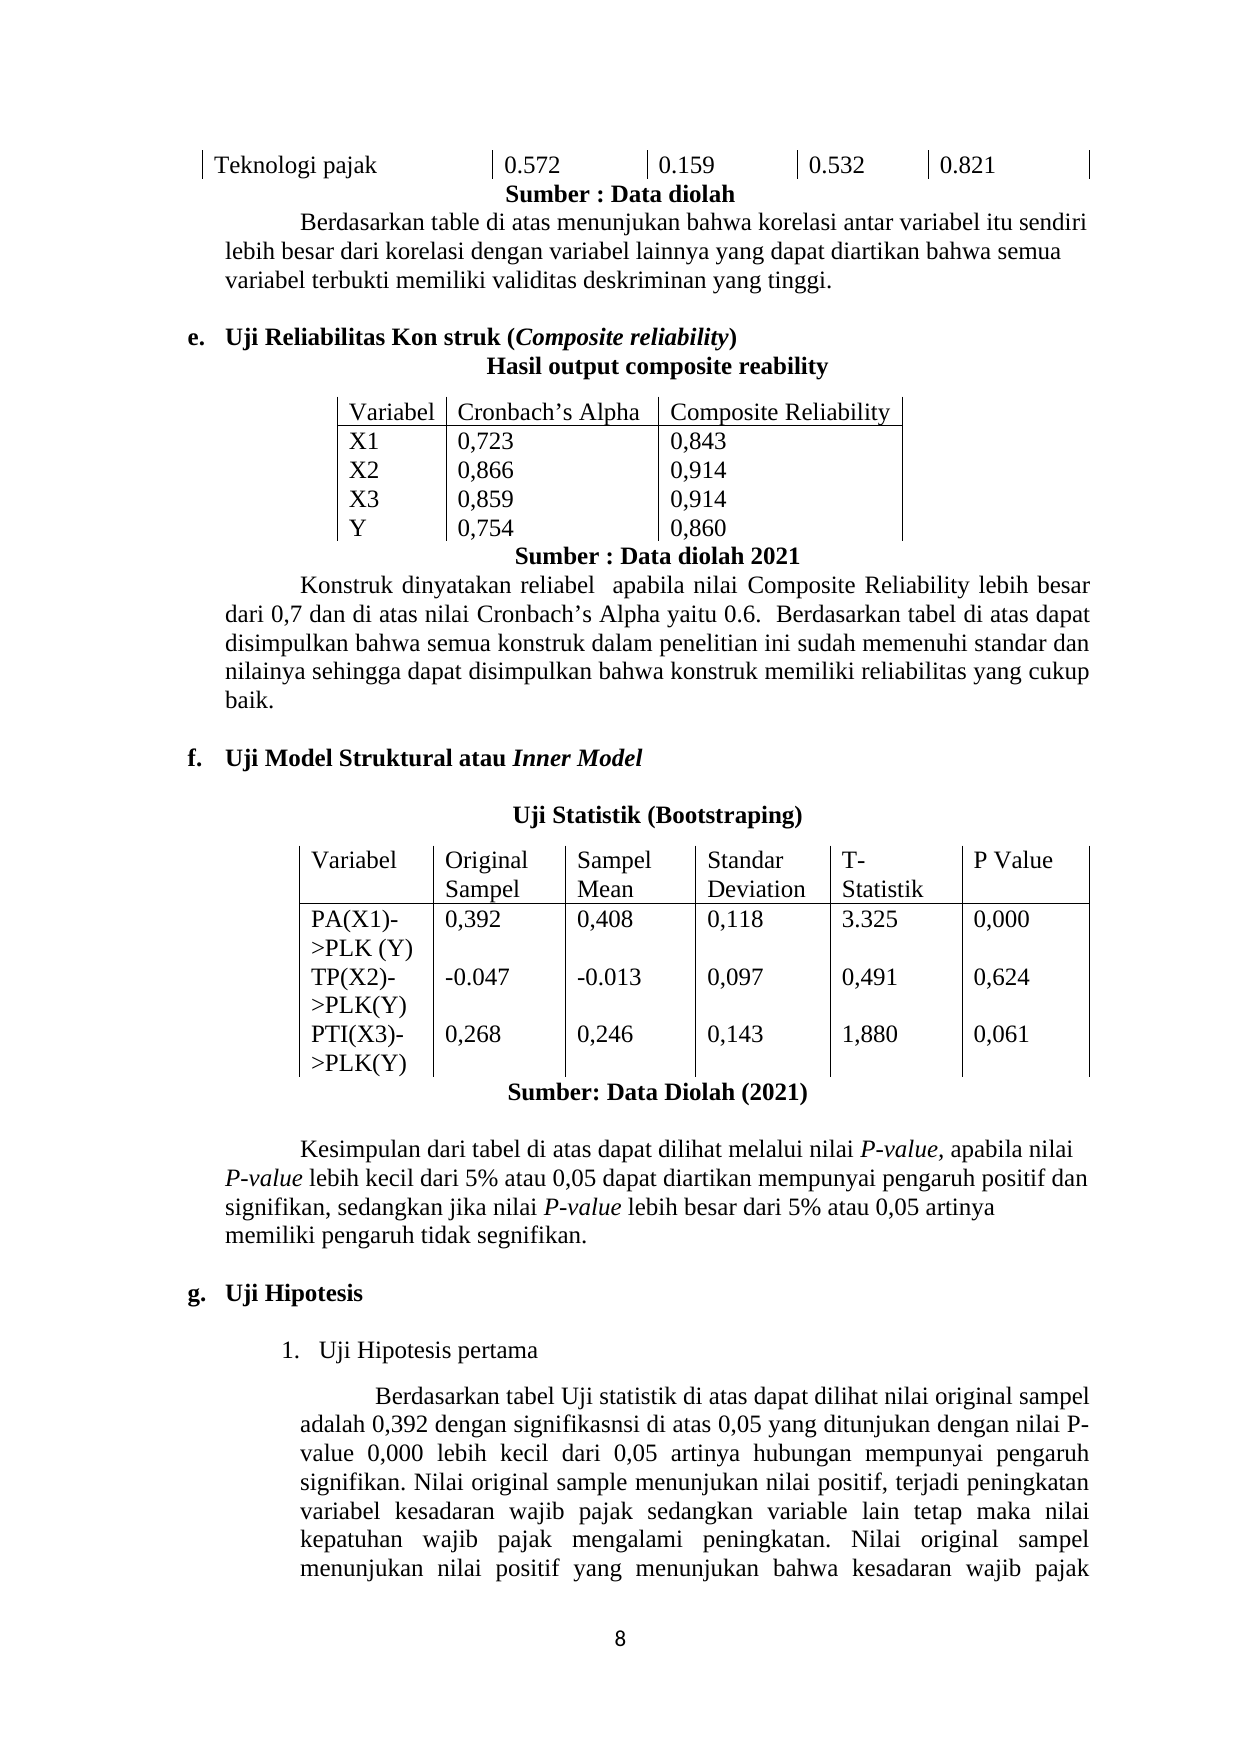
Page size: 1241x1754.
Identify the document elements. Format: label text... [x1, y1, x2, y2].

table_cell -0.047 [434, 962, 565, 1019]
table_cell 0,143 [696, 1019, 830, 1077]
list Uji Model Struktural atau Inner Model [187, 743, 1090, 771]
table_cell X2 [338, 455, 446, 484]
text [300, 1381, 1090, 1582]
list Berdasarkan table di atas menunjukan bahwa korelasi antar variabel itu sendiri lebih besar dari korelasi dengan variabel lainnya yang dapat diartikan bahwa semua variabel terbukti memiliki validitas deskriminan yang tinggi. [225, 207, 1090, 294]
table_cell X3 [338, 484, 446, 513]
list Uji Reliabilitas Kon struk (Composite reliability) [187, 322, 1090, 351]
table_cell 0,491 [831, 962, 962, 1019]
table_cell 0,914 [659, 455, 902, 484]
list Sumber: Data Diolah (2021) [225, 1077, 1090, 1105]
table_header Standar Deviation [696, 846, 830, 903]
table_header P Value [963, 846, 1089, 903]
table_header Variabel [300, 846, 433, 903]
table_cell 0,723 [447, 426, 658, 455]
table_cell 0,246 [566, 1019, 695, 1077]
table_cell PTI(X3)->PLK(Y) [300, 1019, 433, 1077]
list Uji Hipotesis [187, 1278, 1090, 1307]
table_cell -0.013 [566, 962, 695, 1019]
table_cell 0,843 [659, 426, 902, 455]
table_cell 0.159 [648, 150, 797, 179]
table_cell 0.572 [493, 150, 647, 179]
list Hasil output composite reability [225, 351, 1090, 380]
list Uji Hipotesis pertama [281, 1335, 1090, 1364]
table_cell TP(X2)->PLK(Y) [300, 962, 433, 1019]
table_cell X1 [338, 426, 446, 455]
table_cell Y [338, 513, 446, 541]
list Kesimpulan dari tabel di atas dapat dilihat melalui nilai P-value, apabila nilai P-value lebih kecil dari 5% atau 0,05 dapat diartikan mempunyai pengaruh positif dan signifikan, sedangkan jika nilai P-value lebih besar dari 5% atau 0,05 artinya memiliki pengaruh tidak segnifikan. [225, 1134, 1090, 1249]
table_cell 0,118 [696, 904, 830, 962]
table_cell 0,859 [447, 484, 658, 513]
table_header Sampel Mean [566, 846, 695, 903]
table_cell 0,392 [434, 904, 565, 962]
list Konstruk dinyatakan reliabel apabila nilai Composite Reliability lebih besar dari 0,7 dan di atas nilai Cronbach’s Alpha yaitu 0.6. Berdasarkan tabel di atas dapat disimpulkan bahwa semua konstruk dalam penelitian ini sudah memenuhi standar dan nilainya sehingga dapat disimpulkan bahwa konstruk memiliki reliabilitas yang cukup baik. [225, 570, 1090, 714]
table_header T- Statistik [831, 846, 962, 903]
table_cell 0.821 [929, 150, 1089, 179]
table_cell 1,880 [831, 1019, 962, 1077]
table_cell Teknologi pajak [203, 150, 492, 179]
table_cell 0,914 [659, 484, 902, 513]
table_cell 0,061 [963, 1019, 1089, 1077]
table_header Composite Reliability [659, 397, 902, 425]
table_cell 0,860 [659, 513, 902, 541]
list Sumber : Data diolah 2021 [225, 541, 1090, 570]
table_cell 0,624 [963, 962, 1089, 1019]
table_header Original Sampel [434, 846, 565, 903]
table_cell 0,097 [696, 962, 830, 1019]
table_cell 0,000 [963, 904, 1089, 962]
table_cell 0,408 [566, 904, 695, 962]
table_header Variabel [338, 397, 446, 425]
table_cell 0.532 [798, 150, 928, 179]
list Uji Statistik (Bootstraping) [225, 800, 1090, 829]
table_cell PA(X1)->PLK (Y) [300, 904, 433, 962]
table_header Cronbach’s Alpha [447, 397, 658, 425]
table_cell 3.325 [831, 904, 962, 962]
table_cell 0,754 [447, 513, 658, 541]
list Sumber : Data diolah [150, 179, 1090, 207]
table_cell 0,268 [434, 1019, 565, 1077]
table_cell 0,866 [447, 455, 658, 484]
